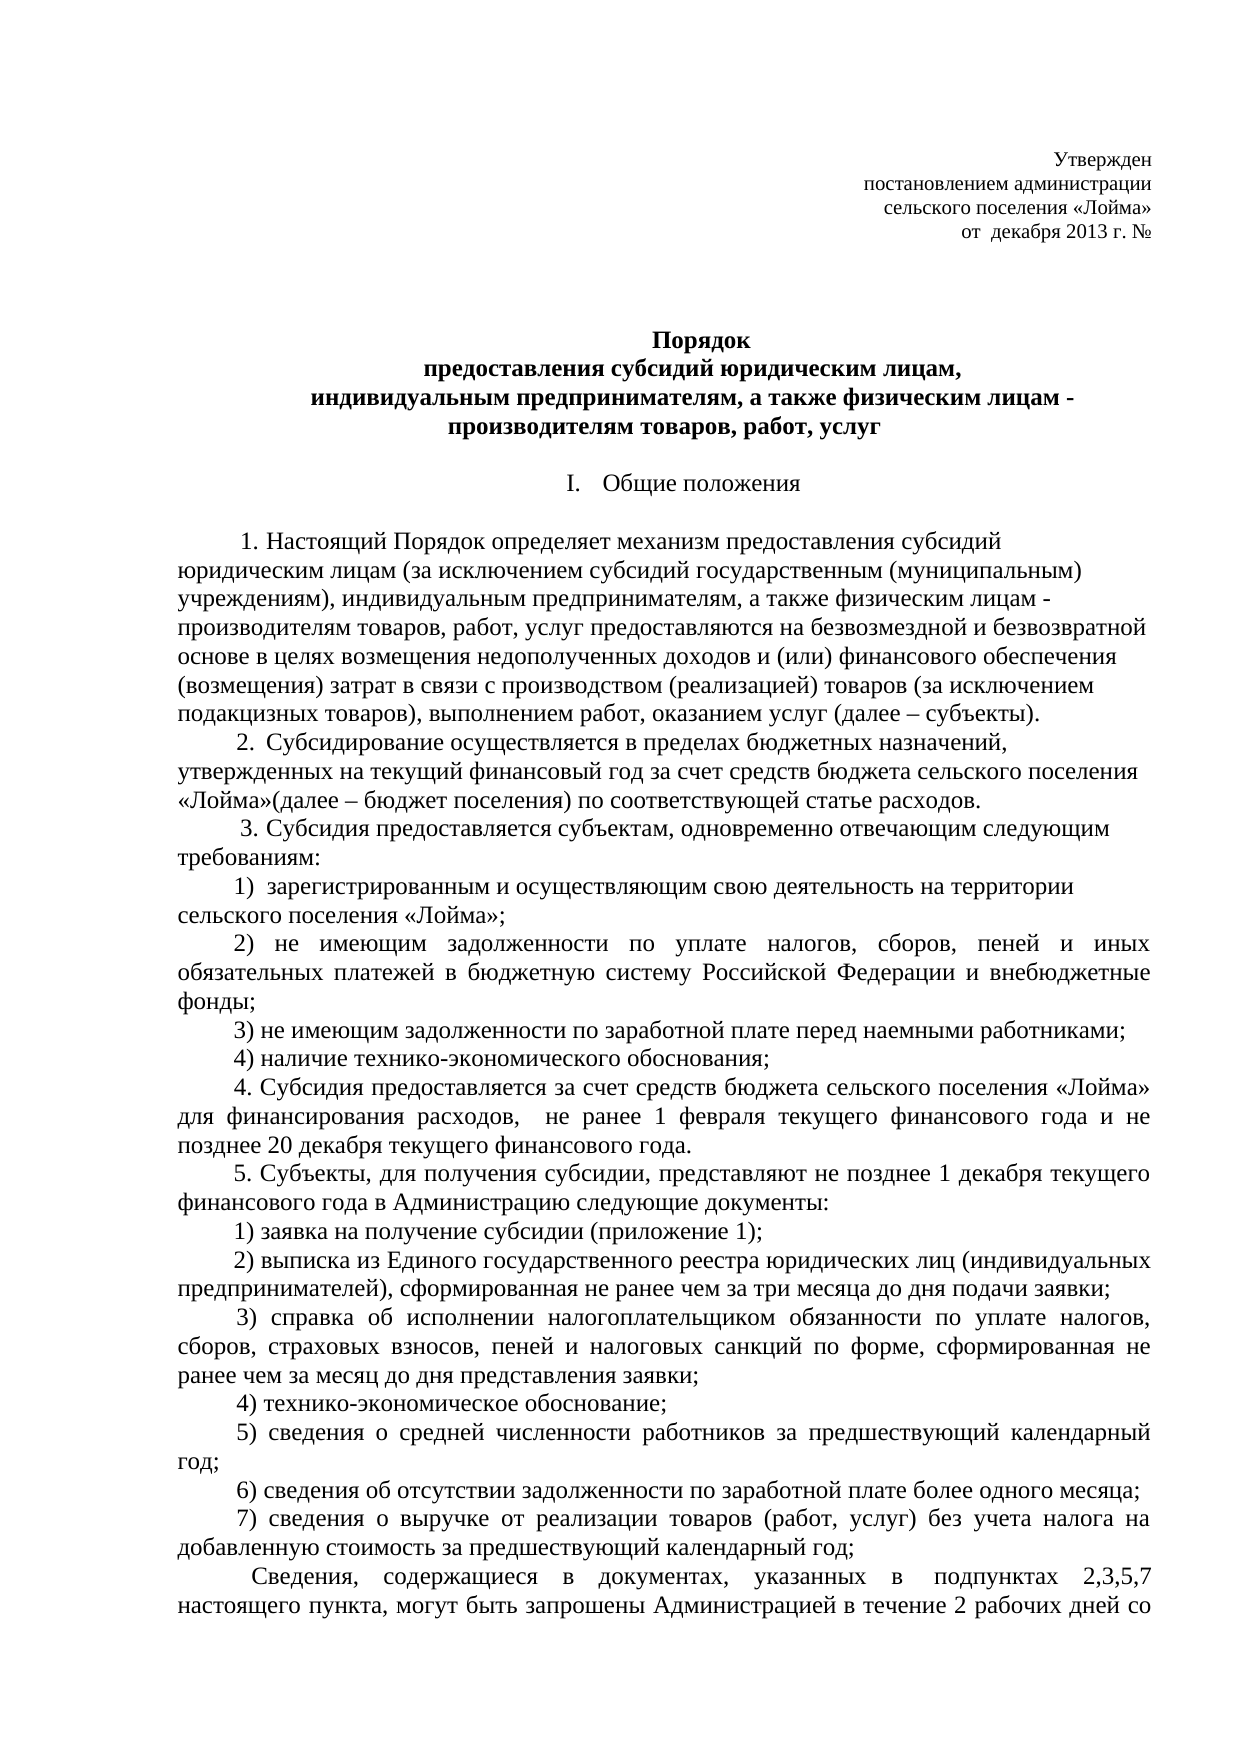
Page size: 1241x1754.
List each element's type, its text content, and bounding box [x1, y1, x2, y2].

text постановлением администрации [177, 171, 1152, 195]
text 2) не имеющим задолженности по уплате налогов, сборов, пеней и иных обязательных платежей в бюджетную систему Российской Федерации и внебюджетные фонды; [177, 928, 1152, 1015]
text Утвержден [177, 147, 1152, 171]
text сельского поселения «Лойма» [177, 195, 1152, 219]
text 5. Субъекты, для получения субсидии, представляют не позднее 1 декабря текущего финансового года в Администрацию следующие документы: [177, 1158, 1152, 1216]
text предоставления субсидий юридическим лицам, [177, 353, 1152, 382]
list Субсидирование осуществляется в пределах бюджетных назначений, утвержденных на текущий финансовый год за счет средств бюджета сельского поселения «Лойма»(далее – бюджет поселения) по соответствующей статье расходов. [177, 727, 1152, 813]
text 3) не имеющим задолженности по заработной плате перед наемными работниками; [177, 1015, 1152, 1043]
text 7) сведения о выручке от реализации товаров (работ, услуг) без учета налога на добавленную стоимость за предшествующий календарный год; [177, 1503, 1152, 1561]
text 1) заявка на получение субсидии (приложение 1); [177, 1216, 1152, 1245]
list Общие положения [215, 468, 1152, 497]
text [177, 1561, 1152, 1618]
list Настоящий Порядок определяет механизм предоставления субсидий юридическим лицам (за исключением субсидий государственным (муниципальным) учреждениям), индивидуальным предпринимателям, а также физическим лицам - производителям товаров, работ, услуг предоставляются на безвозмездной и безвозвратной основе в целях возмещения недополученных доходов и (или) финансового обеспечения (возмещения) затрат в связи с производством (реализацией) товаров (за исключением подакцизных товаров), выполнением работ, оказанием услуг (далее – субъекты). [177, 526, 1152, 727]
text Порядок [177, 325, 1152, 353]
text 2) выписка из Единого государственного реестра юридических лиц (индивидуальных предпринимателей), сформированная не ранее чем за три месяца до дня подачи заявки; [177, 1245, 1152, 1302]
text от декабря 2013 г. № [177, 219, 1152, 243]
text индивидуальным предпринимателям, а также физическим лицам - производителям товаров, работ, услуг [177, 382, 1152, 440]
text 6) сведения об отсутствии задолженности по заработной плате более одного месяца; [177, 1475, 1152, 1503]
list Субсидия предоставляется субъектам, одновременно отвечающим следующим требованиям: [177, 813, 1152, 871]
text 4) технико-экономическое обоснование; [177, 1388, 1152, 1417]
text 1) зарегистрированным и осуществляющим свою деятельность на территории сельского поселения «Лойма»; [177, 871, 1152, 928]
text 4) наличие технико-экономического обоснования; [177, 1043, 1152, 1072]
text 3) справка об исполнении налогоплательщиком обязанности по уплате налогов, сборов, страховых взносов, пеней и налоговых санкций по форме, сформированная не ранее чем за месяц до дня представления заявки; [177, 1302, 1152, 1388]
text 5) сведения о средней численности работников за предшествующий календарный год; [177, 1417, 1152, 1475]
text 4. Субсидия предоставляется за счет средств бюджета сельского поселения «Лойма» для финансирования расходов, не ранее 1 февраля текущего финансового года и не позднее 20 декабря текущего финансового года. [177, 1072, 1152, 1158]
